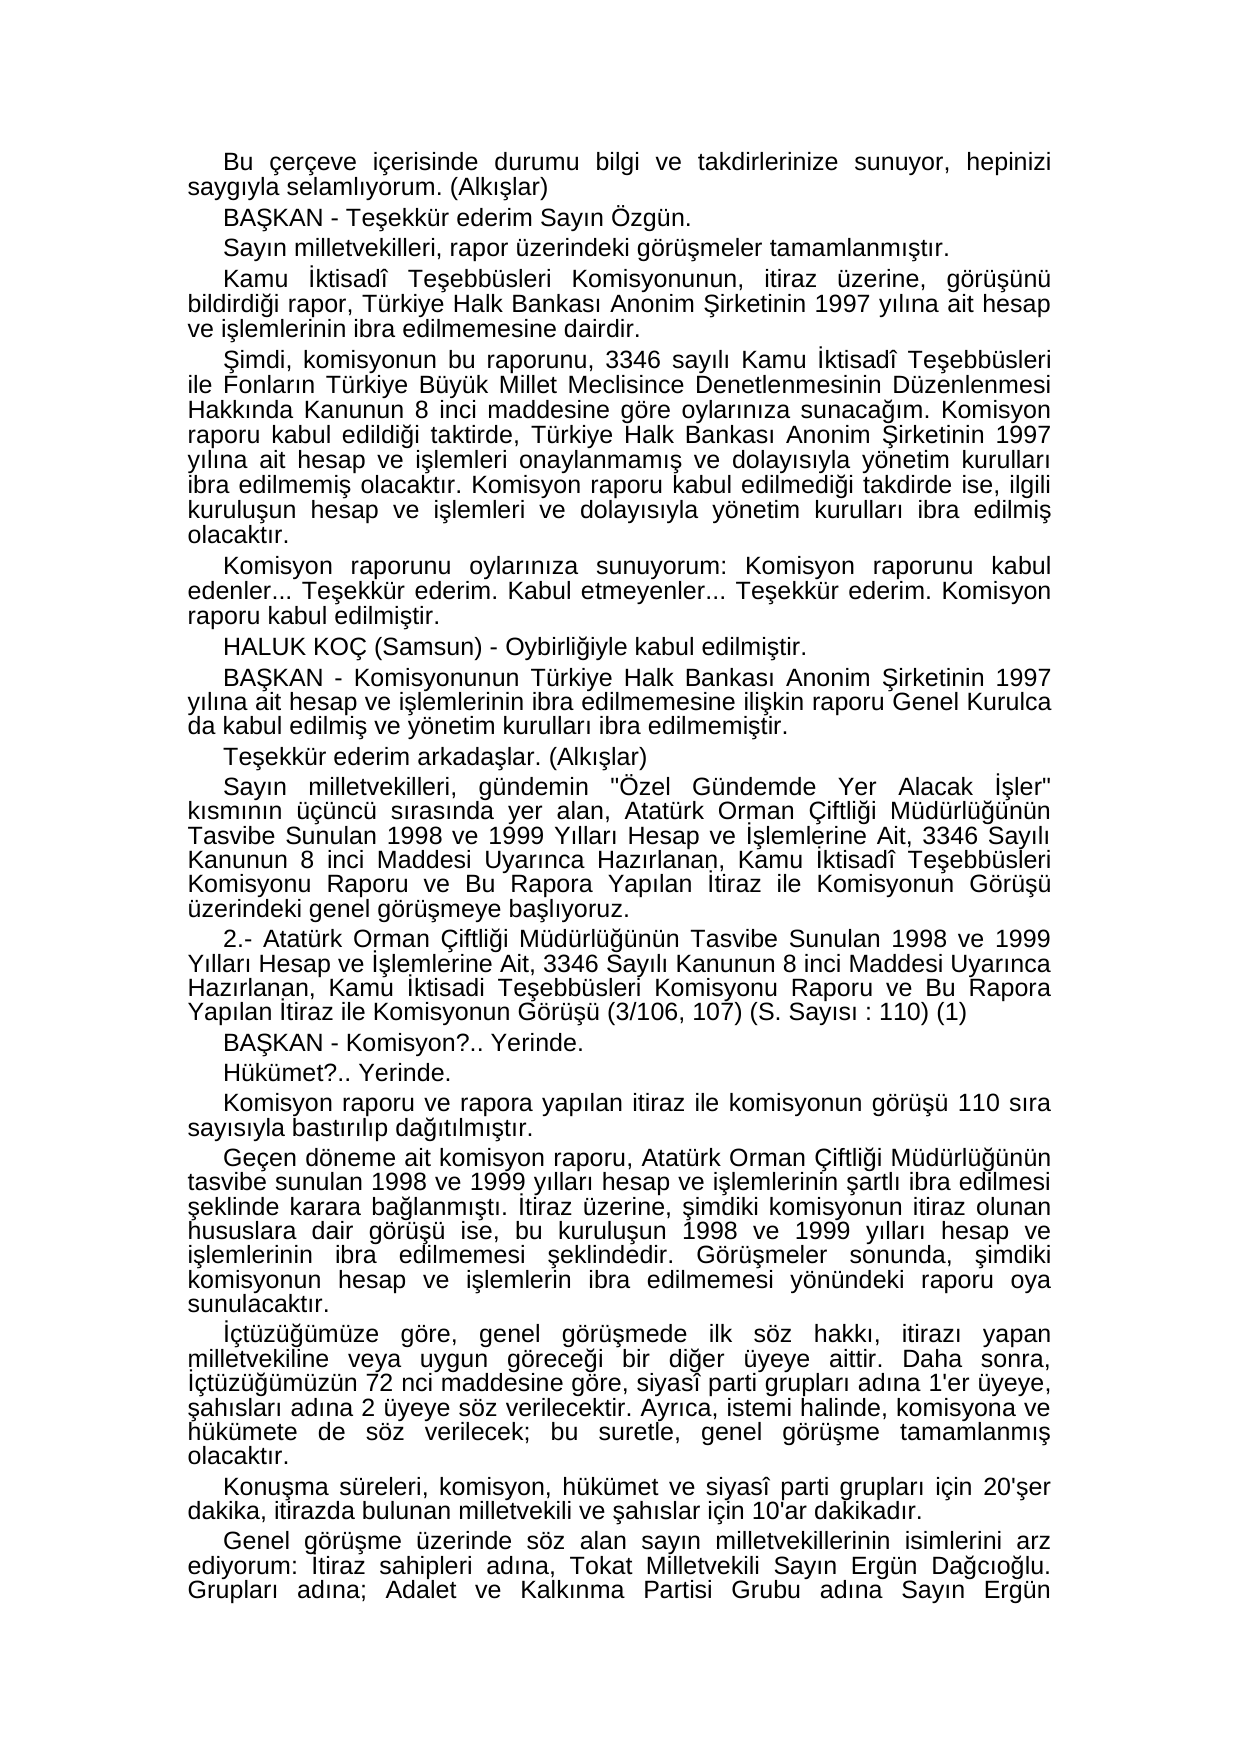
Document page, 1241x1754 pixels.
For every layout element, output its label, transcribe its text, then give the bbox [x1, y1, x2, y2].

text 2.- Atatürk Orman Çiftliği Müdürlüğünün Tasvibe Sunulan 1998 ve 1999 Yılları Hesap ve İşlemlerine Ait, 3346 Sayılı Kanunun 8 inci Maddesi Uyarınca Hazırlanan, Kamu İktisadi Teşebbüsleri Komisyonu Raporu ve Bu Rapora Yapılan İtiraz ile Komisyonun Görüşü (3/106, 107) (S. Sayısı : 110) (1) [187, 928, 1053, 1026]
text Geçen döneme ait komisyon raporu, Atatürk Orman Çiftliği Müdürlüğünün tasvibe sunulan 1998 ve 1999 yılları hesap ve işlemlerinin şartlı ibra edilmesi şeklinde karara bağlanmıştı. İtiraz üzerine, şimdiki komisyonun itiraz olunan hususlara dair görüşü ise, bu kuruluşun 1998 ve 1999 yılları hesap ve işlemlerinin ibra edilmemesi şeklindedir. Görüşmeler sonunda, şimdiki komisyonun hesap ve işlemlerin ibra edilmemesi yönündeki raporu oya sunulacaktır. [187, 1147, 1053, 1317]
text Konuşma süreleri, komisyon, hükümet ve siyasî parti grupları için 20'şer dakika, itirazda bulunan milletvekili ve şahıslar için 10'ar dakikadır. [187, 1476, 1053, 1524]
text Sayın milletvekilleri, rapor üzerindeki görüşmeler tamamlanmıştır. [187, 237, 1053, 262]
text BAŞKAN - Komisyon?.. Yerinde. [187, 1032, 1053, 1056]
text Komisyon raporunu oylarınıza sunuyorum: Komisyon raporunu kabul edenler... Teşekkür ederim. Kabul etmeyenler... Teşekkür ederim. Komisyon raporu kabul edilmiştir. [187, 555, 1053, 630]
text Sayın milletvekilleri, gündemin "Özel Gündemde Yer Alacak İşler" kısmının üçüncü sırasında yer alan, Atatürk Orman Çiftliği Müdürlüğünün Tasvibe Sunulan 1998 ve 1999 Yılları Hesap ve İşlemlerine Ait, 3346 Sayılı Kanunun 8 inci Maddesi Uyarınca Hazırlanan, Kamu İktisadî Teşebbüsleri Komisyonu Raporu ve Bu Rapora Yapılan İtiraz ile Komisyonun Görüşü üzerindeki genel görüşmeye başlıyoruz. [187, 776, 1053, 922]
text Bu çerçeve içerisinde durumu bilgi ve takdirlerinize sunuyor, hepinizi saygıyla selamlıyorum. (Alkışlar) [187, 150, 1053, 200]
text İçtüzüğümüze göre, genel görüşmede ilk söz hakkı, itirazı yapan milletvekiline veya uygun göreceği bir diğer üyeye aittir. Daha sonra, İçtüzüğümüzün 72 nci maddesine göre, siyasî parti grupları adına 1'er üyeye, şahısları adına 2 üyeye söz verilecektir. Ayrıca, istemi halinde, komisyona ve hükümete de söz verilecek; bu suretle, genel görüşme tamamlanmış olacaktır. [187, 1323, 1053, 1470]
text Şimdi, komisyonun bu raporunu, 3346 sayılı Kamu İktisadî Teşebbüsleri ile Fonların Türkiye Büyük Millet Meclisince Denetlenmesinin Düzenlenmesi Hakkında Kanunun 8 inci maddesine göre oylarınıza sunacağım. Komisyon raporu kabul edildiği taktirde, Türkiye Halk Bankası Anonim Şirketinin 1997 yılına ait hesap ve işlemleri onaylanmamış ve dolayısıyla yönetim kurulları ibra edilmemiş olacaktır. Komisyon raporu kabul edilmediği takdirde ise, ilgili kuruluşun hesap ve işlemleri ve dolayısıyla yönetim kurulları ibra edilmiş olacaktır. [187, 349, 1053, 549]
text BAŞKAN - Teşekkür ederim Sayın Özgün. [187, 206, 1053, 231]
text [187, 1530, 1053, 1603]
text Komisyon raporu ve rapora yapılan itiraz ile komisyonun görüşü 110 sıra sayısıyla bastırılıp dağıtılmıştır. [187, 1092, 1053, 1141]
text Kamu İktisadî Teşebbüsleri Komisyonunun, itiraz üzerine, görüşünü bildirdiği rapor, Türkiye Halk Bankası Anonim Şirketinin 1997 yılına ait hesap ve işlemlerinin ibra edilmemesine dairdir. [187, 268, 1053, 343]
text BAŞKAN - Komisyonunun Türkiye Halk Bankası Anonim Şirketinin 1997 yılına ait hesap ve işlemlerinin ibra edilmemesine ilişkin raporu Genel Kurulca da kabul edilmiş ve yönetim kurulları ibra edilmemiştir. [187, 667, 1053, 740]
text Hükümet?.. Yerinde. [187, 1062, 1053, 1086]
text Teşekkür ederim arkadaşlar. (Alkışlar) [187, 746, 1053, 770]
text HALUK KOÇ (Samsun) - Oybirliğiyle kabul edilmiştir. [187, 636, 1053, 661]
